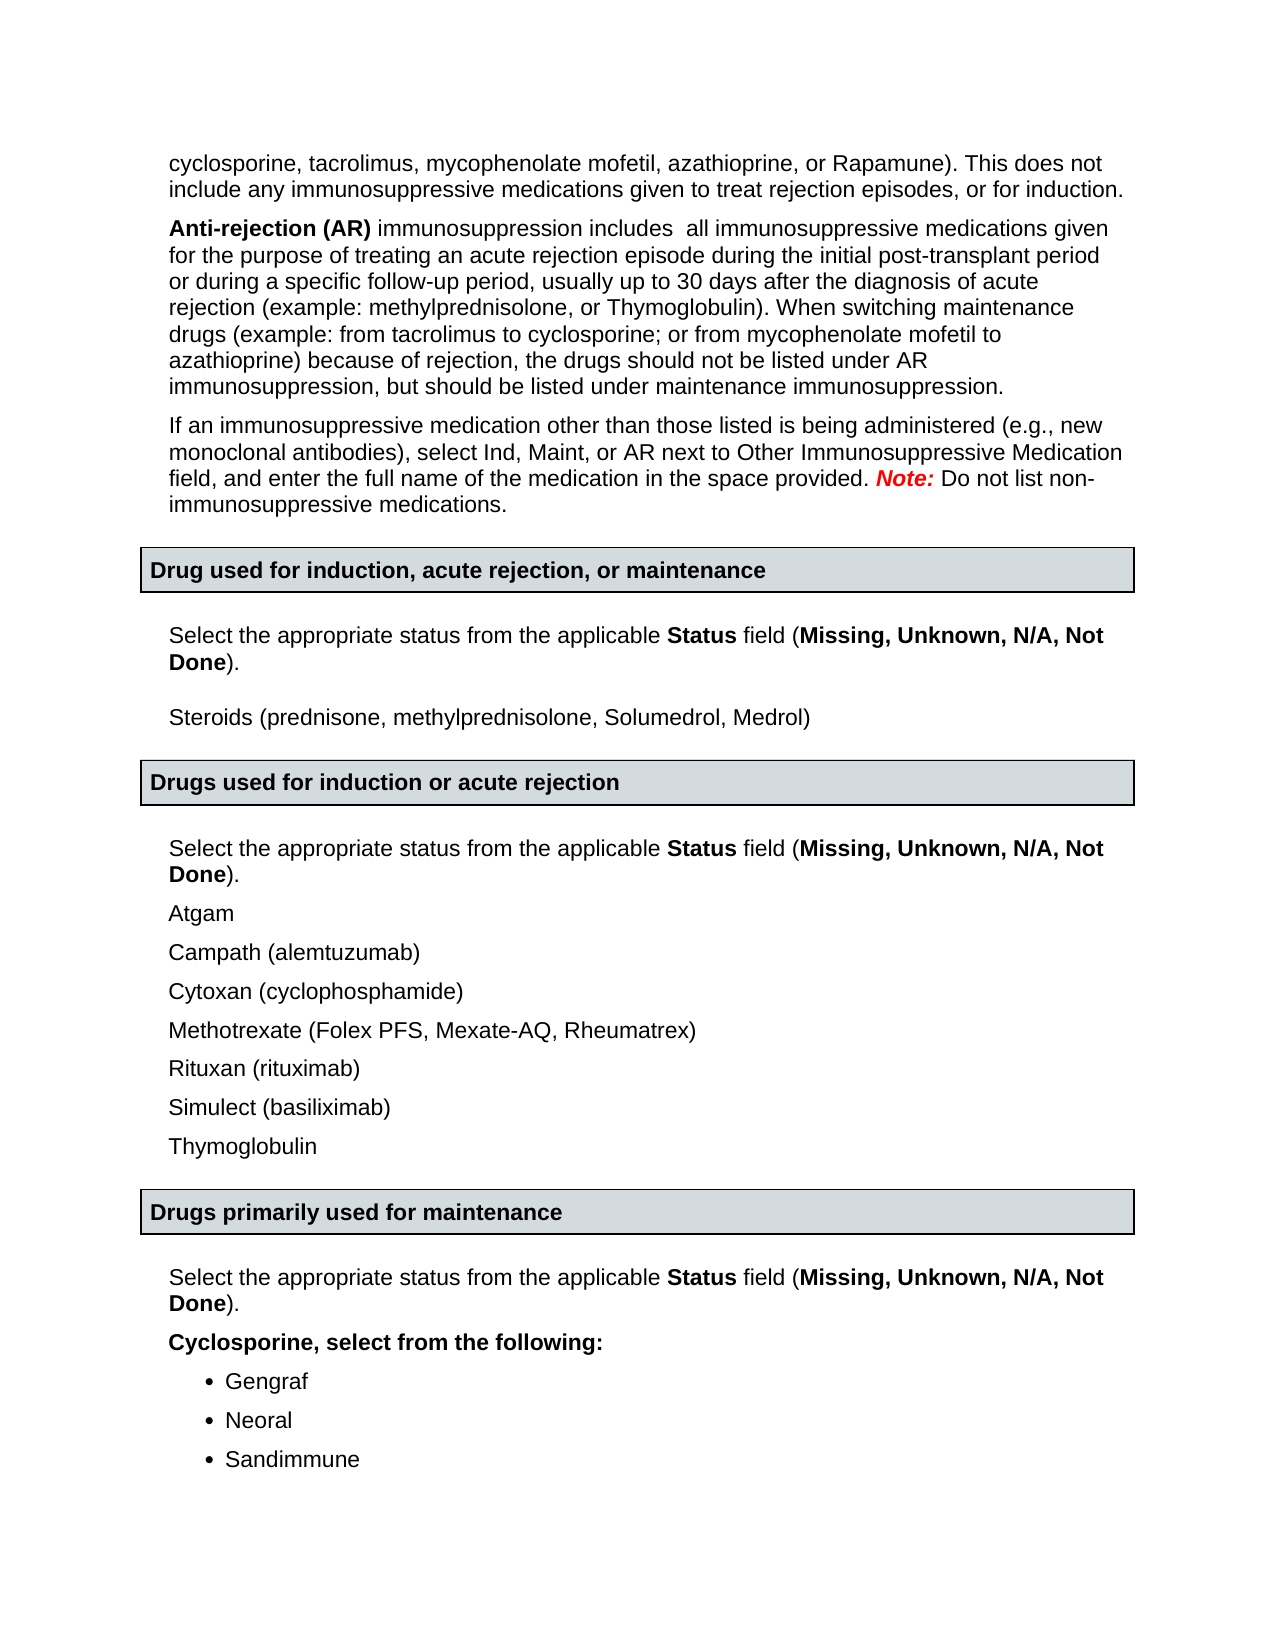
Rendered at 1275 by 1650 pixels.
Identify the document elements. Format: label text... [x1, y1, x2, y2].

text Thymoglobulin [168, 1133, 1125, 1159]
list Neoral [206, 1407, 1125, 1433]
text Select the appropriate status from the applicable Status field (Missing, Unknown, N/A, Not Done). [169, 1264, 1125, 1317]
text Select the appropriate status from the applicable Status field (Missing, Unknown, N/A, Not Done). [169, 622, 1125, 675]
text Methotrexate (Folex PFS, Mexate-AQ, Rheumatrex) [168, 1017, 1125, 1043]
text Anti-rejection (AR) immunosuppression includes all immunosuppressive medications given for the purpose of treating an acute rejection episode during the initial post-transplant period or during a specific follow-up period, usually up to 30 days after the diagnosis of acute rejection (example: methylprednisolone, or Thymoglobulin). When switching maintenance drugs (example: from tacrolimus to cyclosporine; or from mycophenolate mofetil to azathioprine) because of rejection, the drugs should not be listed under AR immunosuppression, but should be listed under maintenance immunosuppression. [169, 215, 1125, 400]
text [169, 150, 1125, 203]
text Campath (alemtuzumab) [168, 939, 1125, 965]
text If an immunosuppressive medication other than those listed is being administered (e.g., new monoclonal antibodies), select Ind, Maint, or AR next to Other Immunosuppressive Medication field, and enter the full name of the medication in the space provided. Note: Do not list non-immunosuppressive medications. [169, 412, 1125, 518]
text Steroids (prednisone, methylprednisolone, Solumedrol, Medrol) [169, 704, 1125, 730]
text Drugs primarily used for maintenance [142, 1190, 1133, 1233]
text Cyclosporine, select from the following: [168, 1329, 1125, 1356]
text Atgam [168, 900, 1125, 926]
text Drug used for induction, acute rejection, or maintenance [142, 548, 1133, 591]
list Sandimmune [206, 1446, 1125, 1472]
text Select the appropriate status from the applicable Status field (Missing, Unknown, N/A, Not Done). [169, 835, 1125, 887]
list Gengraf [206, 1368, 1125, 1394]
text Cytoxan (cyclophosphamide) [168, 978, 1125, 1004]
text Drugs used for induction or acute rejection [142, 761, 1133, 804]
text Simulect (basiliximab) [168, 1094, 1125, 1121]
text Rituxan (rituximab) [168, 1055, 1125, 1082]
